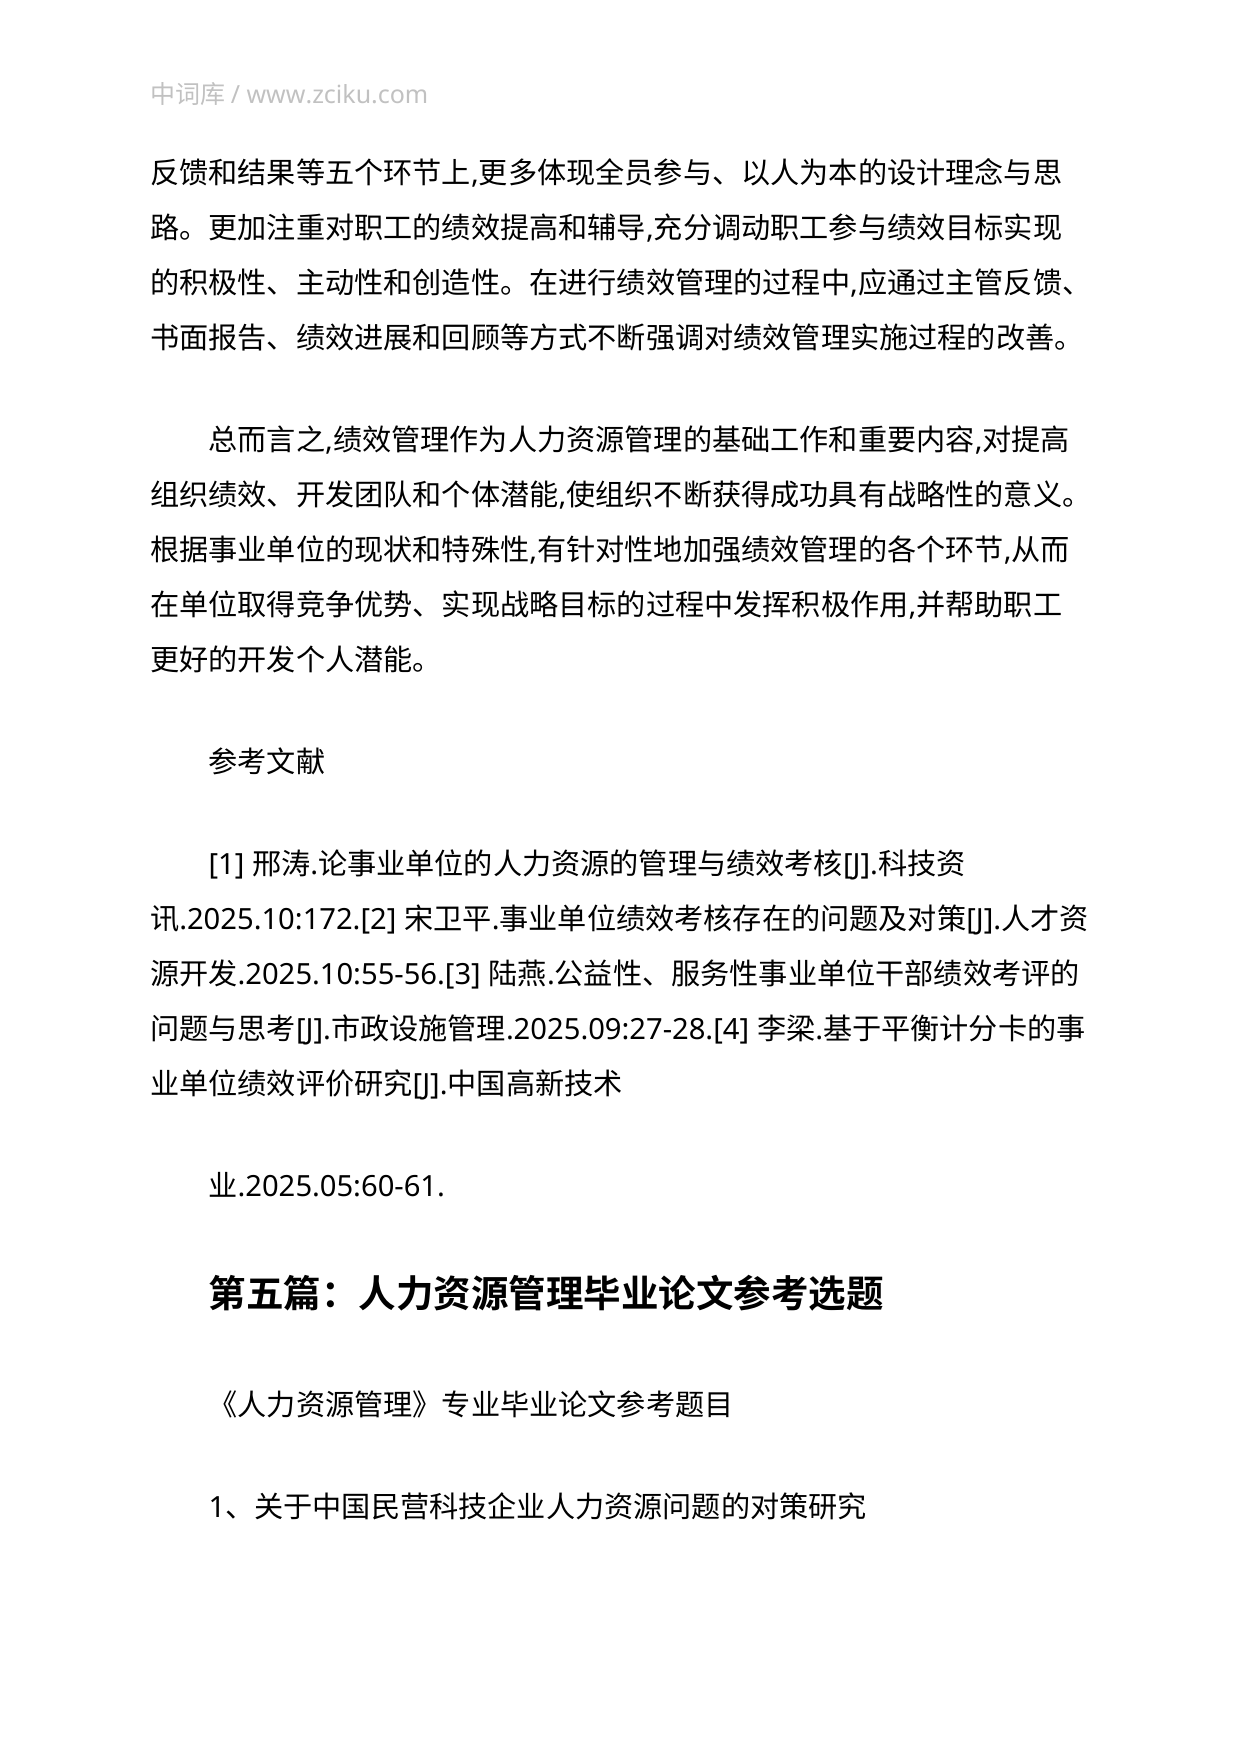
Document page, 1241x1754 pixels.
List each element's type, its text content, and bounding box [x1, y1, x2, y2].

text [150, 150, 1090, 357]
text 业.2025.05:60-61. [150, 1162, 1090, 1205]
text 参考文献 [150, 738, 1090, 781]
text [1] 邢涛.论事业单位的人力资源的管理与绩效考核[J].科技资讯.2025.10:172.[2] 宋卫平.事业单位绩效考核存在的问题及对策[J].人才资源开发.2025.10:55-56.[3] 陆燕.公益性、服务性事业单位干部绩效考评的问题与思考[J].市政设施管理.2025.09:27-28.[4] 李梁.基于平衡计分卡的事业单位绩效评价研究[J].中国高新技术 [150, 840, 1090, 1103]
text 《人力资源管理》专业毕业论文参考题目 [150, 1382, 1090, 1424]
text 总而言之,绩效管理作为人力资源管理的基础工作和重要内容,对提高组织绩效、开发团队和个体潜能,使组织不断获得成功具有战略性的意义。根据事业单位的现状和特殊性,有针对性地加强绩效管理的各个环节,从而在单位取得竞争优势、实现战略目标的过程中发挥积极作用,并帮助职工更好的开发个人潜能。 [150, 417, 1090, 679]
text 1、关于中国民营科技企业人力资源问题的对策研究 [150, 1483, 1090, 1526]
text 第五篇：人力资源管理毕业论文参考选题 [150, 1264, 1090, 1318]
